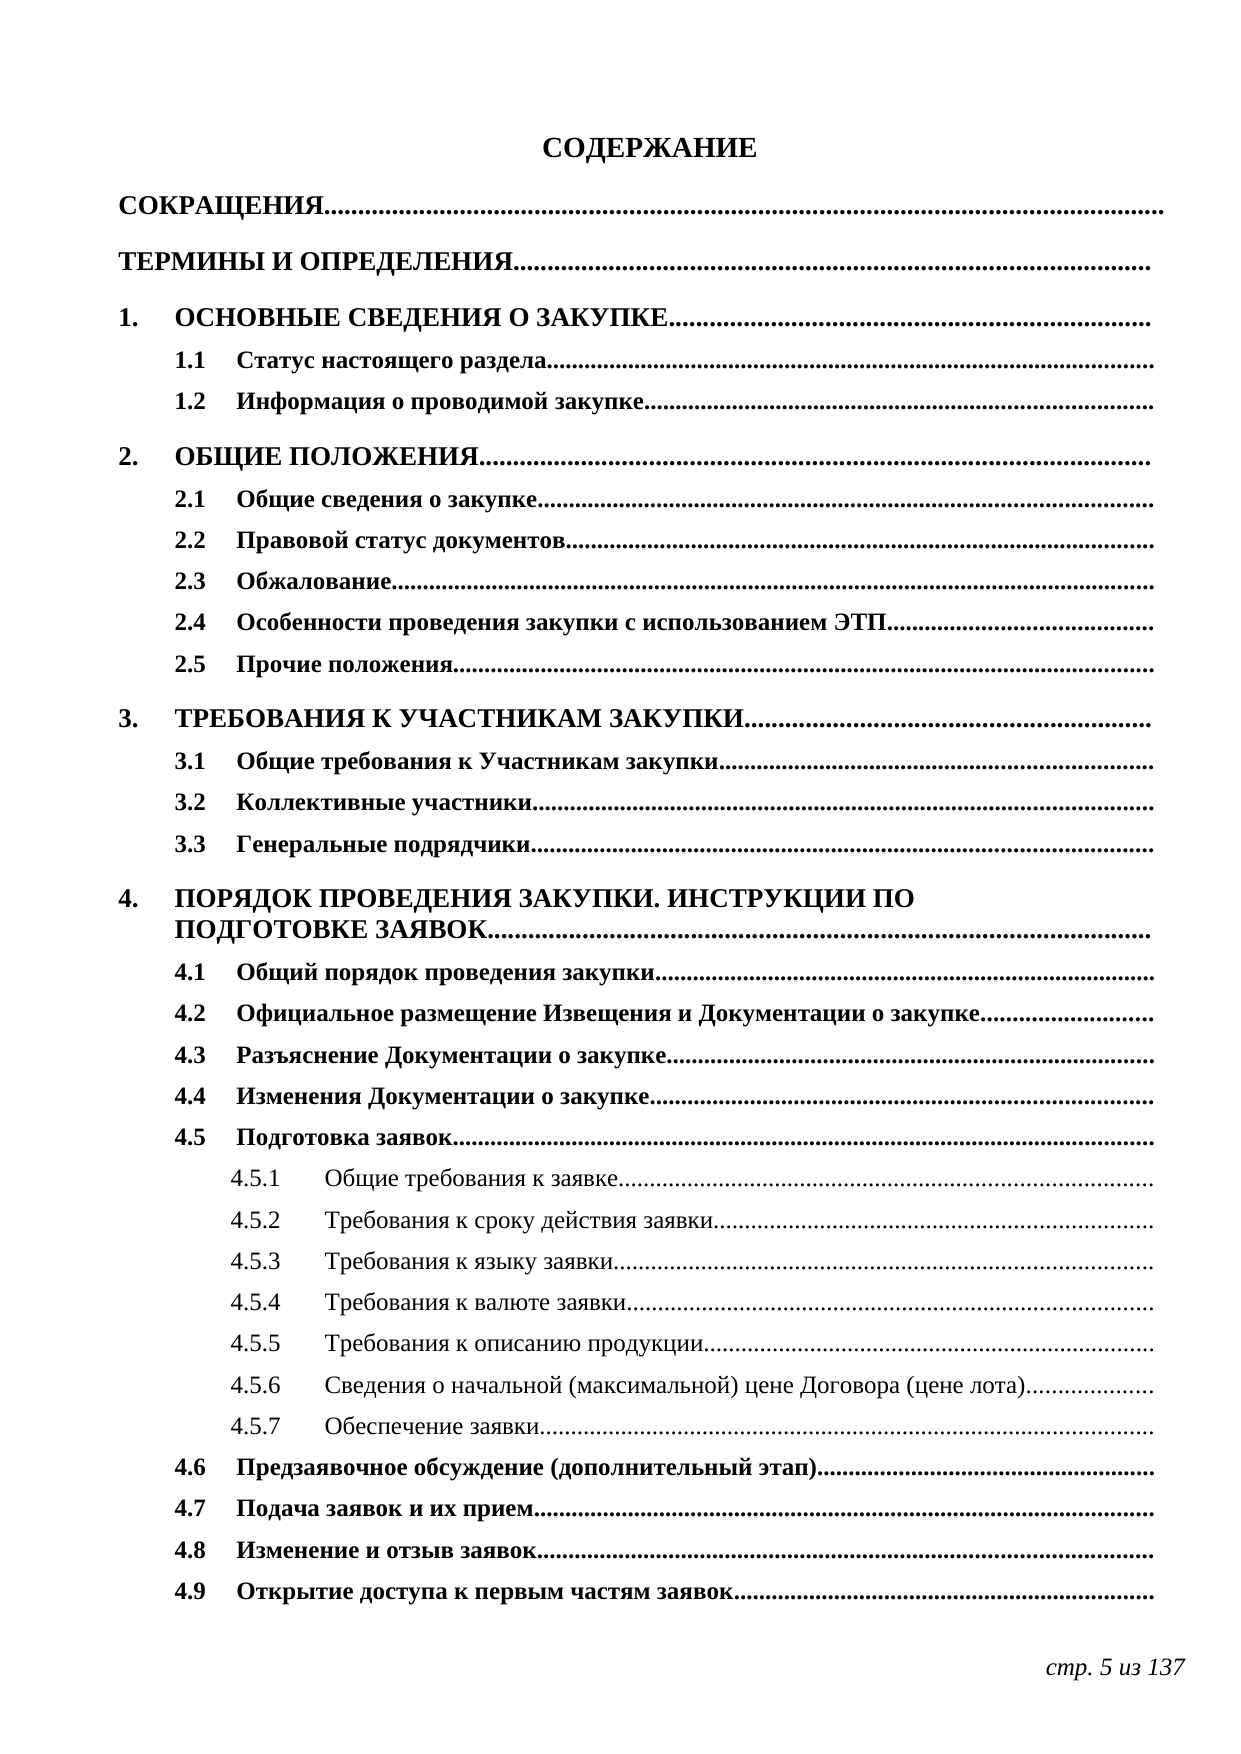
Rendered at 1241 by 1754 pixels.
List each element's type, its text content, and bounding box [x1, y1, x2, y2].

text 4.5 Подготовка заявок 28 [174, 1122, 1093, 1151]
text 1. ОСНОВНЫЕ СВЕДЕНИЯ О ЗАКУПКЕ 14 [118, 301, 1063, 333]
text 3.3 Генеральные подрядчики 24 [174, 829, 1093, 857]
text 1.1 Статус настоящего раздела 14 [174, 345, 1093, 374]
text 1.2 Информация о проводимой закупке 14 [174, 386, 1093, 415]
text 2.2 Правовой статус документов 18 [174, 525, 1093, 554]
text 4.2 Официальное размещение Извещения и Документации о закупке 27 [174, 998, 1093, 1027]
text 2. ОБЩИЕ ПОЛОЖЕНИЯ 18 [118, 440, 1063, 471]
text 4.5.7 Обеспечение заявки 32 [230, 1411, 1063, 1440]
text 3.2 Коллективные участники 22 [174, 787, 1093, 816]
text 4. ПОРЯДОК ПРОВЕДЕНИЯ ЗАКУПКИ. ИНСТРУКЦИИ ПО ПОДГОТОВКЕ ЗАЯВОК 26 [118, 882, 1063, 945]
text 2.4 Особенности проведения закупки с использованием ЭТП 20 [174, 607, 1093, 636]
text 4.5.4 Требования к валюте заявки 31 [230, 1287, 1063, 1316]
text СОДЕРЖАНИЕ [118, 131, 1181, 164]
text 4.7 Подача заявок и их прием 37 [174, 1493, 1093, 1522]
text 4.5.5 Требования к описанию продукции 31 [230, 1328, 1063, 1357]
text 4.1 Общий порядок проведения закупки 26 [174, 957, 1093, 986]
text 2.3 Обжалование 19 [174, 566, 1093, 595]
text 4.6 Предзаявочное обсуждение (дополнительный этап) 35 [174, 1452, 1093, 1481]
text 2.5 Прочие положения 20 [174, 649, 1093, 677]
text 4.5.1 Общие требования к заявке 28 [230, 1163, 1063, 1192]
text 4.9 Открытие доступа к первым частям заявок 38 [174, 1576, 1093, 1605]
text 4.5.2 Требования к сроку действия заявки 30 [230, 1205, 1063, 1233]
text 4.5.6 Сведения о начальной (максимальной) цене Договора (цене лота) 32 [230, 1370, 1063, 1398]
text 4.8 Изменение и отзыв заявок 37 [174, 1535, 1093, 1563]
text 4.5.3 Требования к языку заявки 31 [230, 1246, 1063, 1275]
text 3.1 Общие требования к Участникам закупки 22 [174, 746, 1093, 775]
text СОКРАЩЕНИЯ 9 [118, 189, 1063, 220]
text 4.4 Изменения Документации о закупке 28 [174, 1081, 1093, 1110]
text 3. ТРЕБОВАНИЯ К УЧАСТНИКАМ ЗАКУПКИ 22 [118, 702, 1063, 734]
text 4.3 Разъяснение Документации о закупке 27 [174, 1040, 1093, 1068]
text 2.1 Общие сведения о закупке 18 [174, 484, 1093, 512]
text ТЕРМИНЫ И ОПРЕДЕЛЕНИЯ 11 [118, 245, 1063, 276]
